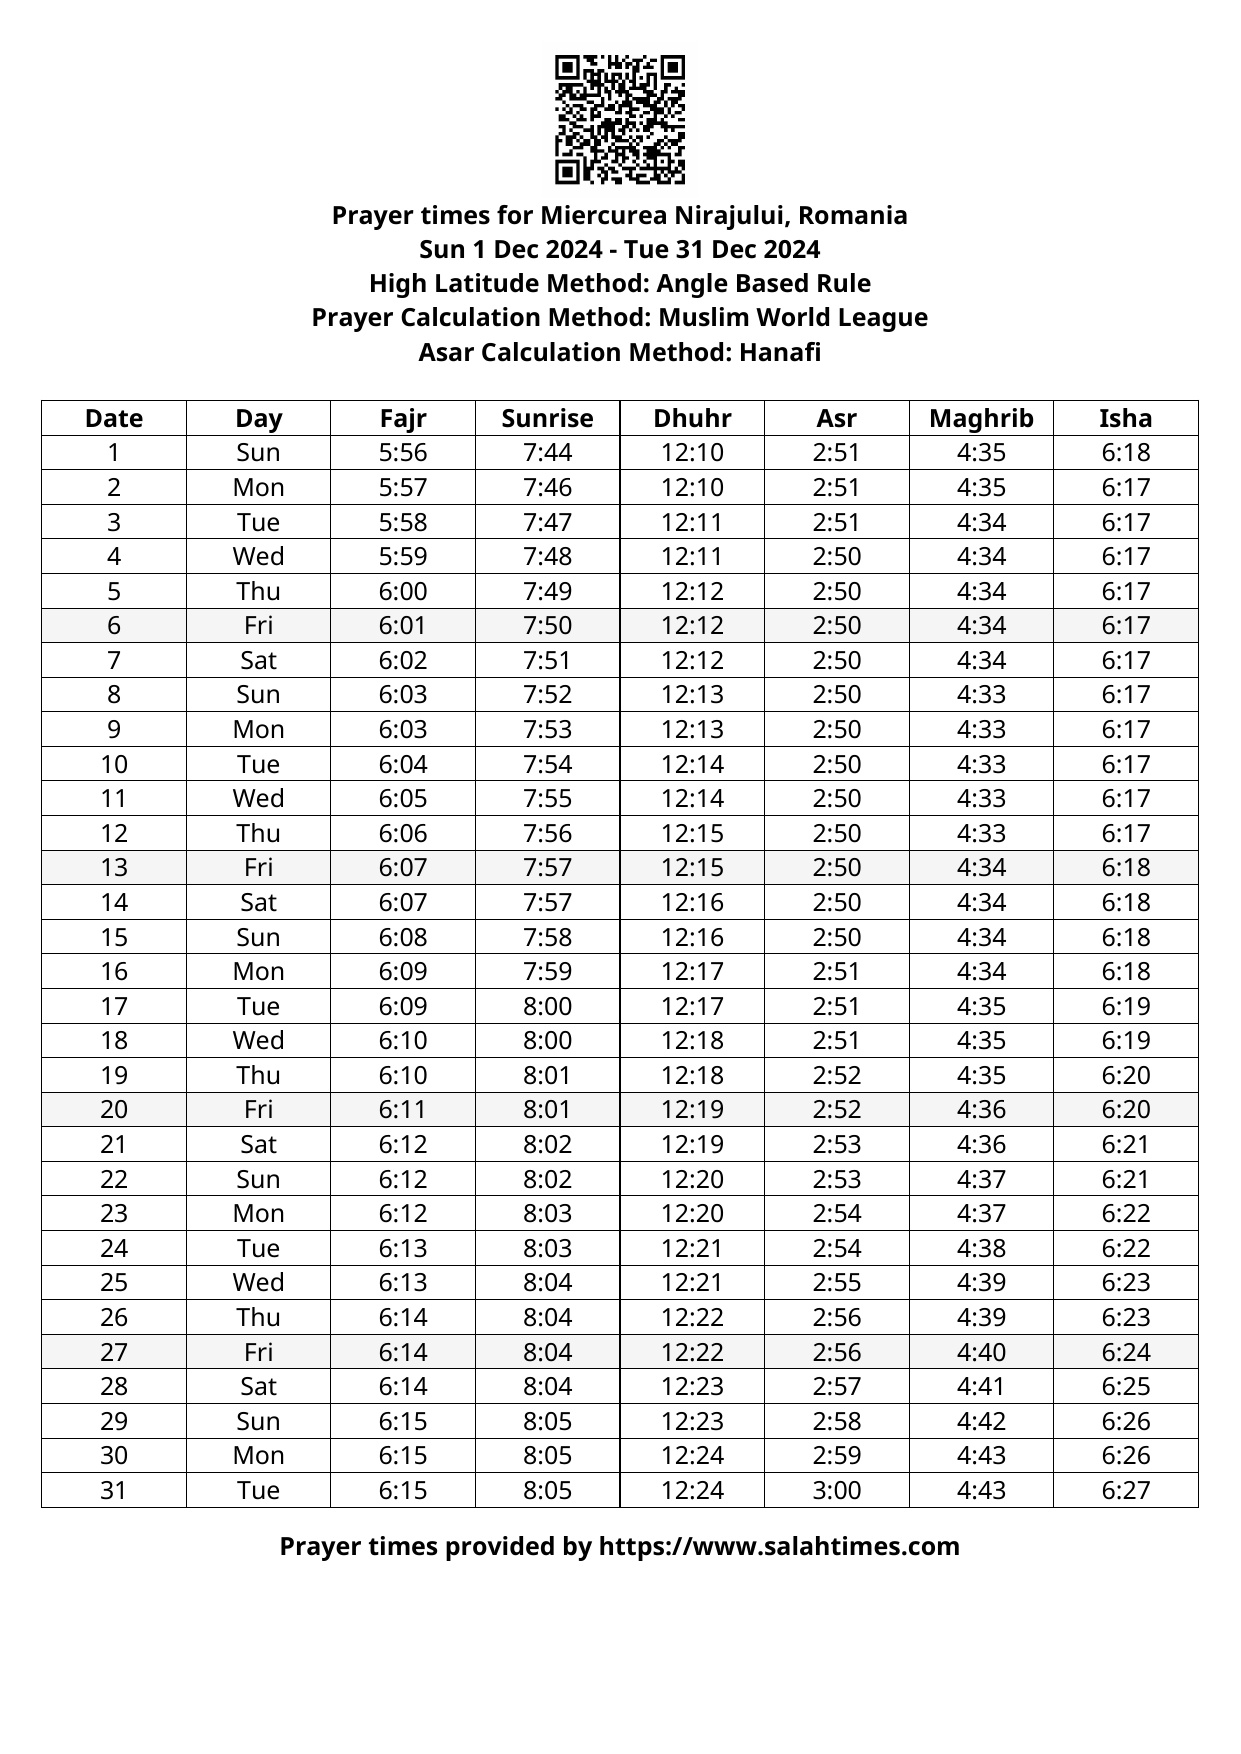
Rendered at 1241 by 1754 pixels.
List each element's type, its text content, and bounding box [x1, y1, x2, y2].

table_header Dhuhr [621, 401, 764, 434]
table_cell 6:24 [1054, 1335, 1198, 1368]
table_cell Mon [187, 954, 330, 988]
table_cell Fri [187, 1093, 330, 1126]
table_cell 4:39 [910, 1300, 1053, 1334]
table_cell 12:22 [621, 1335, 764, 1368]
table_header Asr [765, 401, 909, 434]
table_cell 4:39 [910, 1266, 1053, 1299]
table_cell 6:17 [1054, 747, 1198, 780]
table_cell 6:22 [1054, 1231, 1198, 1264]
table_cell 12:20 [621, 1162, 764, 1195]
table_cell 2:54 [765, 1231, 909, 1264]
table_cell 12:17 [621, 989, 764, 1022]
table_cell 12:10 [621, 436, 764, 469]
table_cell Mon [187, 712, 330, 746]
table_cell 2:50 [765, 781, 909, 815]
table_cell 19 [42, 1058, 186, 1092]
table_cell 6:12 [331, 1162, 475, 1195]
table_cell 12:24 [621, 1439, 764, 1472]
table_cell 12:23 [621, 1404, 764, 1437]
table_cell 16 [42, 954, 186, 988]
table_cell 6 [42, 609, 186, 642]
table_cell Wed [187, 781, 330, 815]
table_cell 7 [42, 643, 186, 677]
table_cell 6:03 [331, 712, 475, 746]
table_cell 7:46 [476, 470, 619, 504]
table_cell 6:12 [331, 1127, 475, 1161]
table_cell 2:57 [765, 1369, 909, 1403]
table_cell 4:35 [910, 989, 1053, 1022]
table_header Isha [1054, 401, 1198, 434]
table_cell 2:50 [765, 643, 909, 677]
table_cell 7:50 [476, 609, 619, 642]
table_cell 6:21 [1054, 1127, 1198, 1161]
table_cell 6:17 [1054, 539, 1198, 573]
table_cell 12:20 [621, 1196, 764, 1230]
table_cell 6:06 [331, 816, 475, 849]
table_cell 22 [42, 1162, 186, 1195]
table_cell 6:03 [331, 678, 475, 711]
table_cell 5:57 [331, 470, 475, 504]
table_cell Tue [187, 747, 330, 780]
table_cell 6:01 [331, 609, 475, 642]
table_cell 12:22 [621, 1300, 764, 1334]
table_cell 6:15 [331, 1404, 475, 1437]
table_cell 7:57 [476, 885, 619, 919]
text Sun 1 Dec 2024 - Tue 31 Dec 2024 [42, 232, 1198, 266]
table_cell 6:10 [331, 1024, 475, 1057]
table_cell 4:34 [910, 885, 1053, 919]
table_cell 27 [42, 1335, 186, 1368]
table_cell 2:54 [765, 1196, 909, 1230]
table_cell 6:17 [1054, 816, 1198, 849]
table_cell Fri [187, 609, 330, 642]
table_cell 8:04 [476, 1266, 619, 1299]
table_cell 2:51 [765, 954, 909, 988]
table_header Date [42, 401, 186, 434]
table_cell 28 [42, 1369, 186, 1403]
table_cell Tue [187, 989, 330, 1022]
table_cell 14 [42, 885, 186, 919]
table_cell Tue [187, 1231, 330, 1264]
table_cell Fri [187, 851, 330, 884]
table_cell 2:50 [765, 816, 909, 849]
table_cell 12:18 [621, 1024, 764, 1057]
table_cell 6:14 [331, 1300, 475, 1334]
table_cell 6:00 [331, 574, 475, 607]
table_cell 12:12 [621, 574, 764, 607]
table_cell 31 [42, 1473, 186, 1507]
table_cell 4:35 [910, 470, 1053, 504]
table_cell Thu [187, 1300, 330, 1334]
table_cell Sun [187, 1404, 330, 1437]
text Prayer times provided by https://www.salahtimes.com [42, 1528, 1198, 1563]
table_cell 7:54 [476, 747, 619, 780]
table_cell 4:35 [910, 1024, 1053, 1057]
table_cell 6:15 [331, 1439, 475, 1472]
table_cell Thu [187, 1058, 330, 1092]
table_cell 7:56 [476, 816, 619, 849]
table_cell 2:52 [765, 1058, 909, 1092]
table_cell Wed [187, 1024, 330, 1057]
table_cell 12:14 [621, 781, 764, 815]
table_cell 4:34 [910, 851, 1053, 884]
table_cell 4:41 [910, 1369, 1053, 1403]
table_cell 6:04 [331, 747, 475, 780]
table_cell 12:21 [621, 1231, 764, 1264]
table_cell 4:33 [910, 712, 1053, 746]
table_cell 2:50 [765, 885, 909, 919]
table_cell 8:00 [476, 1024, 619, 1057]
table_cell 6:09 [331, 989, 475, 1022]
table_cell 12:14 [621, 747, 764, 780]
table_cell 6:19 [1054, 1024, 1198, 1057]
table_cell 4:37 [910, 1196, 1053, 1230]
table_cell 2 [42, 470, 186, 504]
table_cell 12:16 [621, 920, 764, 953]
table_cell Sun [187, 678, 330, 711]
table_cell 9 [42, 712, 186, 746]
table_cell 2:59 [765, 1439, 909, 1472]
table_header Day [187, 401, 330, 434]
table_cell 12:18 [621, 1058, 764, 1092]
table_cell 6:12 [331, 1196, 475, 1230]
table_cell 6:18 [1054, 436, 1198, 469]
table_cell 12:11 [621, 505, 764, 538]
table_cell 7:59 [476, 954, 619, 988]
table_cell 2:53 [765, 1162, 909, 1195]
table_cell 6:18 [1054, 920, 1198, 953]
table_cell 7:52 [476, 678, 619, 711]
table_cell 30 [42, 1439, 186, 1472]
table_cell Sat [187, 1369, 330, 1403]
table_cell 4:36 [910, 1127, 1053, 1161]
table_cell 6:17 [1054, 505, 1198, 538]
table_cell 2:56 [765, 1335, 909, 1368]
table_cell 17 [42, 989, 186, 1022]
table_cell 12:21 [621, 1266, 764, 1299]
table_cell 4:33 [910, 678, 1053, 711]
table_cell 6:05 [331, 781, 475, 815]
table_cell 3:00 [765, 1473, 909, 1507]
table_cell 2:50 [765, 712, 909, 746]
table_cell 12:11 [621, 539, 764, 573]
table_cell Thu [187, 816, 330, 849]
table_cell Sun [187, 1162, 330, 1195]
table_cell 4:43 [910, 1473, 1053, 1507]
table_cell 4:35 [910, 1058, 1053, 1092]
table_cell 2:50 [765, 851, 909, 884]
table_cell 21 [42, 1127, 186, 1161]
table_cell 26 [42, 1300, 186, 1334]
table_cell 2:52 [765, 1093, 909, 1126]
table_cell 12:13 [621, 712, 764, 746]
table_cell 8:00 [476, 989, 619, 1022]
table_cell Mon [187, 1439, 330, 1472]
table_cell 6:17 [1054, 609, 1198, 642]
table_cell 8:05 [476, 1439, 619, 1472]
table_cell 2:51 [765, 989, 909, 1022]
table_cell 6:02 [331, 643, 475, 677]
table_cell Mon [187, 470, 330, 504]
table_cell 4:37 [910, 1162, 1053, 1195]
table_cell 7:53 [476, 712, 619, 746]
table_cell 10 [42, 747, 186, 780]
text Prayer times for Miercurea Nirajului, Romania [42, 198, 1198, 232]
table_cell 6:15 [331, 1473, 475, 1507]
table_cell 6:23 [1054, 1300, 1198, 1334]
table_cell Wed [187, 539, 330, 573]
table_cell 7:47 [476, 505, 619, 538]
table_cell 8:04 [476, 1369, 619, 1403]
table_cell 4:34 [910, 574, 1053, 607]
table_cell 4 [42, 539, 186, 573]
table_cell 12:19 [621, 1093, 764, 1126]
table_cell 6:17 [1054, 470, 1198, 504]
table_header Maghrib [910, 401, 1053, 434]
text Asar Calculation Method: Hanafi [42, 334, 1198, 368]
table_cell 2:50 [765, 609, 909, 642]
table_cell 4:34 [910, 954, 1053, 988]
table_cell 5:58 [331, 505, 475, 538]
table_cell 2:50 [765, 539, 909, 573]
table_cell 12:15 [621, 851, 764, 884]
table_cell Sun [187, 920, 330, 953]
table_cell Sat [187, 885, 330, 919]
table_cell 4:33 [910, 747, 1053, 780]
table_cell 4:33 [910, 781, 1053, 815]
table_cell 7:57 [476, 851, 619, 884]
table_cell 8:04 [476, 1300, 619, 1334]
table_cell Tue [187, 1473, 330, 1507]
table_cell 2:50 [765, 920, 909, 953]
table_cell 8:02 [476, 1127, 619, 1161]
table_cell 5:56 [331, 436, 475, 469]
table_cell 12:10 [621, 470, 764, 504]
table_cell 12 [42, 816, 186, 849]
table_cell 8:01 [476, 1058, 619, 1092]
table_cell 6:17 [1054, 678, 1198, 711]
table_cell 24 [42, 1231, 186, 1264]
table_cell 4:42 [910, 1404, 1053, 1437]
table_cell 6:18 [1054, 851, 1198, 884]
table_cell 6:07 [331, 885, 475, 919]
table_cell Sun [187, 436, 330, 469]
table_cell 6:17 [1054, 712, 1198, 746]
table_cell 8:05 [476, 1473, 619, 1507]
table_cell 4:33 [910, 816, 1053, 849]
table_cell 6:14 [331, 1335, 475, 1368]
picture [542, 41, 699, 198]
table_cell Tue [187, 505, 330, 538]
table_cell 6:10 [331, 1058, 475, 1092]
table_cell 6:11 [331, 1093, 475, 1126]
table_cell 2:55 [765, 1266, 909, 1299]
table_cell 2:51 [765, 470, 909, 504]
table_cell 6:17 [1054, 643, 1198, 677]
table_cell 6:21 [1054, 1162, 1198, 1195]
table_header Sunrise [476, 401, 619, 434]
table_cell 12:12 [621, 609, 764, 642]
table_cell 12:13 [621, 678, 764, 711]
table_cell 18 [42, 1024, 186, 1057]
table_cell 6:18 [1054, 885, 1198, 919]
table_cell 4:43 [910, 1439, 1053, 1472]
table_cell 6:20 [1054, 1093, 1198, 1126]
table_cell 8:03 [476, 1231, 619, 1264]
table_cell 23 [42, 1196, 186, 1230]
table_cell 4:34 [910, 609, 1053, 642]
table_cell 4:36 [910, 1093, 1053, 1126]
table_cell 8:04 [476, 1335, 619, 1368]
table_cell 12:23 [621, 1369, 764, 1403]
table_cell 6:14 [331, 1369, 475, 1403]
table_cell 6:19 [1054, 989, 1198, 1022]
table_cell 7:44 [476, 436, 619, 469]
table_cell 4:34 [910, 505, 1053, 538]
table_cell 6:26 [1054, 1439, 1198, 1472]
table_header Fajr [331, 401, 475, 434]
table_cell 12:17 [621, 954, 764, 988]
table_cell 1 [42, 436, 186, 469]
table_cell 4:38 [910, 1231, 1053, 1264]
table_cell 2:50 [765, 678, 909, 711]
table_cell 6:20 [1054, 1058, 1198, 1092]
table_cell 2:58 [765, 1404, 909, 1437]
table_cell 7:55 [476, 781, 619, 815]
table_cell 4:34 [910, 920, 1053, 953]
table_cell 6:18 [1054, 954, 1198, 988]
table_cell 2:51 [765, 1024, 909, 1057]
table_cell 12:12 [621, 643, 764, 677]
table_cell 4:34 [910, 539, 1053, 573]
table_cell Wed [187, 1266, 330, 1299]
table_cell 2:56 [765, 1300, 909, 1334]
table_cell 4:34 [910, 643, 1053, 677]
table_cell 12:24 [621, 1473, 764, 1507]
table_cell 11 [42, 781, 186, 815]
table_cell 29 [42, 1404, 186, 1437]
table_cell 15 [42, 920, 186, 953]
table_cell Sat [187, 643, 330, 677]
table_cell 4:40 [910, 1335, 1053, 1368]
table_cell 6:25 [1054, 1369, 1198, 1403]
table_cell 12:15 [621, 816, 764, 849]
table_cell 2:50 [765, 574, 909, 607]
table_cell 7:48 [476, 539, 619, 573]
table_cell 7:51 [476, 643, 619, 677]
text High Latitude Method: Angle Based Rule [42, 266, 1198, 300]
table_cell 6:27 [1054, 1473, 1198, 1507]
table_cell Thu [187, 574, 330, 607]
table_cell 6:07 [331, 851, 475, 884]
table_cell 6:17 [1054, 574, 1198, 607]
table_cell 6:08 [331, 920, 475, 953]
table_cell 12:19 [621, 1127, 764, 1161]
table_cell 20 [42, 1093, 186, 1126]
table_cell 6:09 [331, 954, 475, 988]
table_cell 6:26 [1054, 1404, 1198, 1437]
table_cell 5 [42, 574, 186, 607]
table_cell 8:03 [476, 1196, 619, 1230]
table_cell 6:23 [1054, 1266, 1198, 1299]
table_cell 12:16 [621, 885, 764, 919]
table_cell 2:50 [765, 747, 909, 780]
table_cell 25 [42, 1266, 186, 1299]
table_cell 7:58 [476, 920, 619, 953]
table_cell 7:49 [476, 574, 619, 607]
table_cell Fri [187, 1335, 330, 1368]
table_cell 8:02 [476, 1162, 619, 1195]
table_cell 8:05 [476, 1404, 619, 1437]
table_cell 6:13 [331, 1266, 475, 1299]
table_cell 8:01 [476, 1093, 619, 1126]
table_cell 6:17 [1054, 781, 1198, 815]
table_cell 5:59 [331, 539, 475, 573]
table_cell Mon [187, 1196, 330, 1230]
table_cell 2:51 [765, 505, 909, 538]
table_cell 4:35 [910, 436, 1053, 469]
table_cell 6:13 [331, 1231, 475, 1264]
table_cell 6:22 [1054, 1196, 1198, 1230]
text Prayer Calculation Method: Muslim World League [42, 300, 1198, 334]
table_cell 2:51 [765, 436, 909, 469]
table_cell 8 [42, 678, 186, 711]
table_cell 13 [42, 851, 186, 884]
table_cell 3 [42, 505, 186, 538]
table_cell 2:53 [765, 1127, 909, 1161]
table_cell Sat [187, 1127, 330, 1161]
